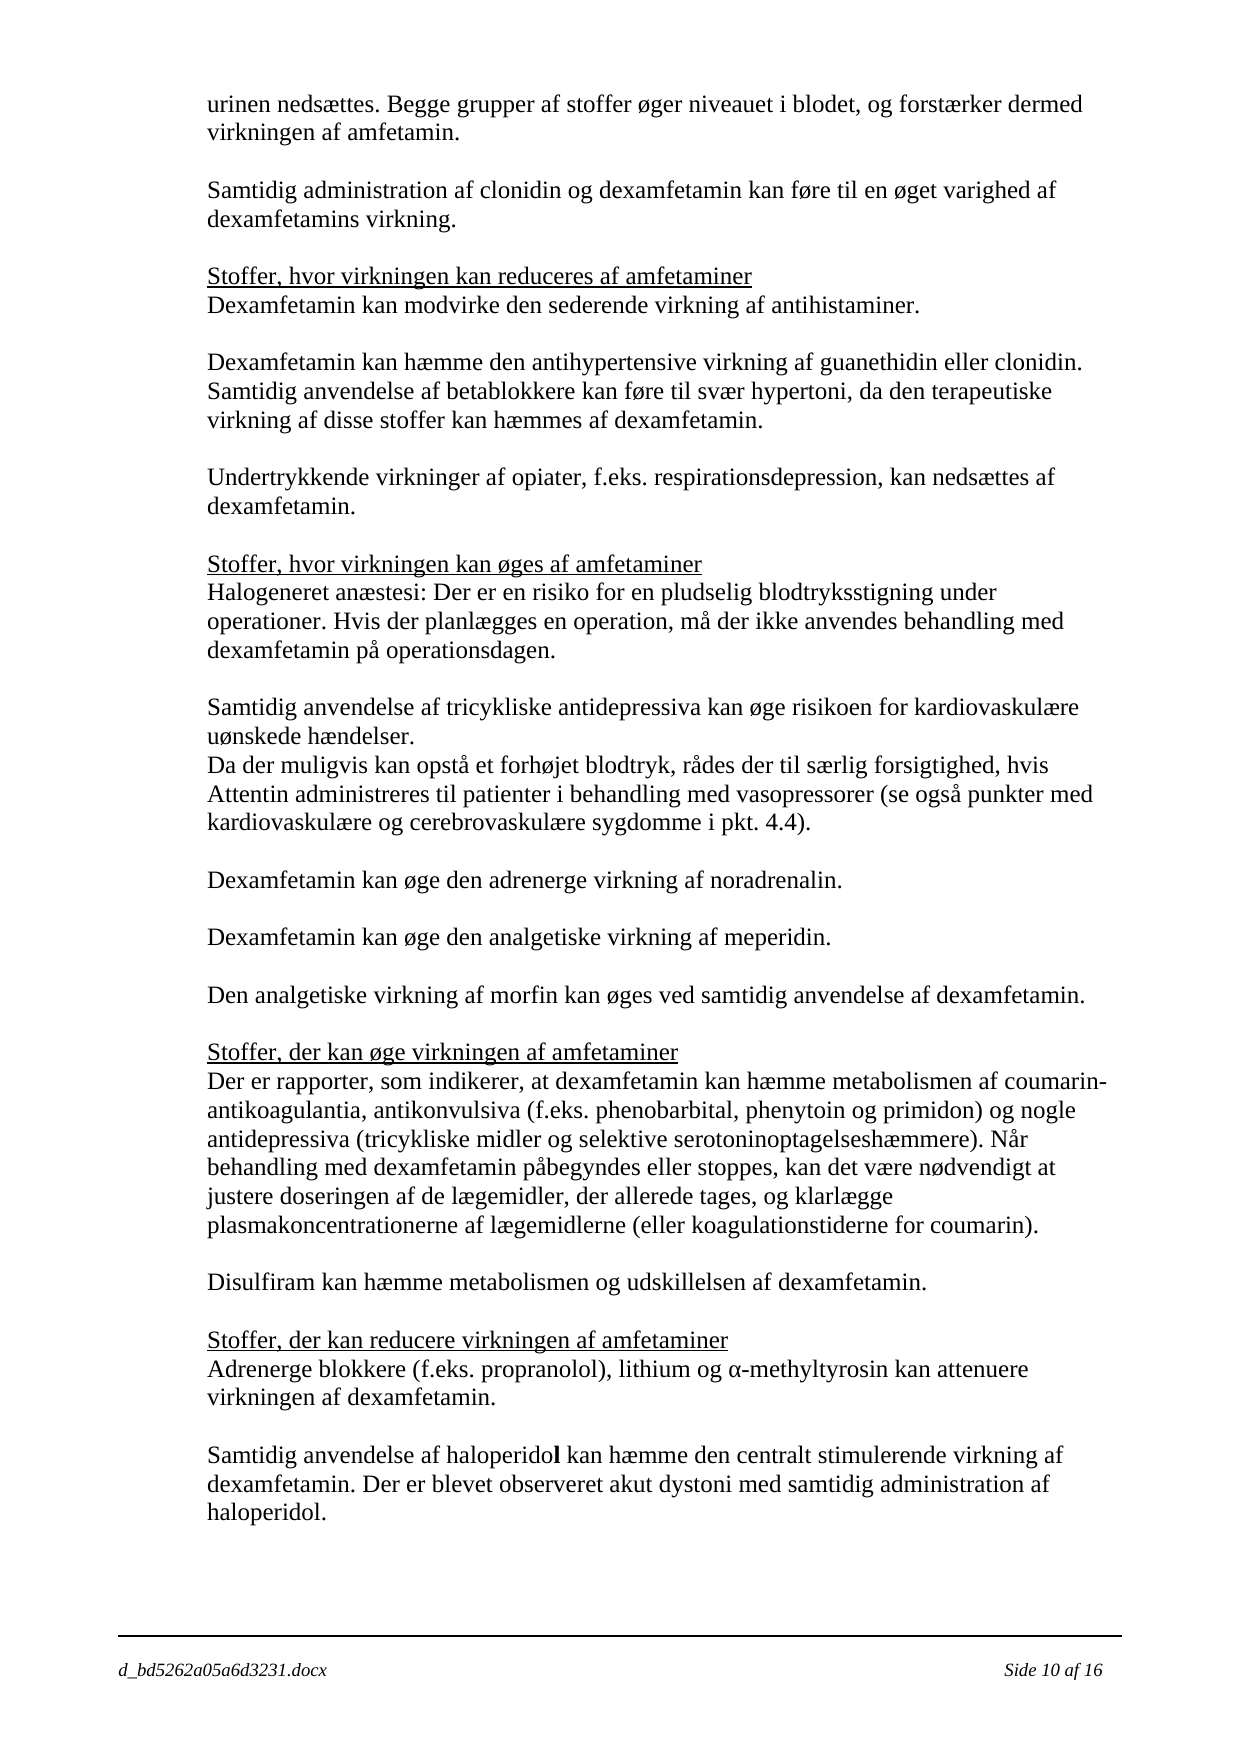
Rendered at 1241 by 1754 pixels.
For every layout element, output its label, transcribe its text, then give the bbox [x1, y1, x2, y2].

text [207, 89, 1122, 146]
text Samtidig anvendelse af haloperidol kan hæmme den centralt stimulerende virkning af dexamfetamin. Der er blevet observeret akut dystoni med samtidig administration af haloperidol. [207, 1440, 1122, 1526]
text Samtidig administration af clonidin og dexamfetamin kan føre til en øget varighed af dexamfetamins virkning. [207, 175, 1122, 232]
text Disulfiram kan hæmme metabolismen og udskillelsen af dexamfetamin. [207, 1267, 1122, 1296]
text Undertrykkende virkninger af opiater, f.eks. respirationsdepression, kan nedsættes af dexamfetamin. [207, 462, 1122, 520]
text Stoffer, hvor virkningen kan øges af amfetaminer [207, 549, 1122, 577]
text Dexamfetamin kan øge den analgetiske virkning af meperidin. [207, 922, 1122, 951]
text Stoffer, hvor virkningen kan reduceres af amfetaminer [207, 261, 1122, 290]
text Den analgetiske virkning af morfin kan øges ved samtidig anvendelse af dexamfetamin. [207, 980, 1122, 1009]
text Stoffer, der kan reducere virkningen af amfetaminer [207, 1325, 1122, 1354]
text Dexamfetamin kan hæmme den antihypertensive virkning af guanethidin eller clonidin. Samtidig anvendelse af betablokkere kan føre til svær hypertoni, da den terapeutiske virkning af disse stoffer kan hæmmes af dexamfetamin. [207, 347, 1122, 434]
text Dexamfetamin kan øge den adrenerge virkning af noradrenalin. [207, 865, 1122, 894]
text Der er rapporter, som indikerer, at dexamfetamin kan hæmme metabolismen af coumarin-antikoagulantia, antikonvulsiva (f.eks. phenobarbital, phenytoin og primidon) og nogle antidepressiva (tricykliske midler og selektive serotoninoptagelseshæmmere). Når behandling med dexamfetamin påbegyndes eller stoppes, kan det være nødvendigt at justere doseringen af de lægemidler, der allerede tages, og klarlægge plasmakoncentrationerne af lægemidlerne (eller koagulationstiderne for coumarin). [207, 1066, 1122, 1239]
text Stoffer, der kan øge virkningen af amfetaminer [207, 1037, 1122, 1066]
text Halogeneret anæstesi: Der er en risiko for en pludselig blodtryksstigning under operationer. Hvis der planlægges en operation, må der ikke anvendes behandling med dexamfetamin på operationsdagen. [207, 577, 1122, 664]
text Dexamfetamin kan modvirke den sederende virkning af antihistaminer. [207, 290, 1122, 319]
text Adrenerge blokkere (f.eks. propranolol), lithium og α-methyltyrosin kan attenuere virkningen af dexamfetamin. [207, 1354, 1122, 1411]
text Da der muligvis kan opstå et forhøjet blodtryk, rådes der til særlig forsigtighed, hvis Attentin administreres til patienter i behandling med vasopressorer (se også punkter med kardiovaskulære og cerebrovaskulære sygdomme i pkt. 4.4). [207, 750, 1122, 836]
text Samtidig anvendelse af tricykliske antidepressiva kan øge risikoen for kardiovaskulære uønskede hændelser. [207, 692, 1122, 750]
